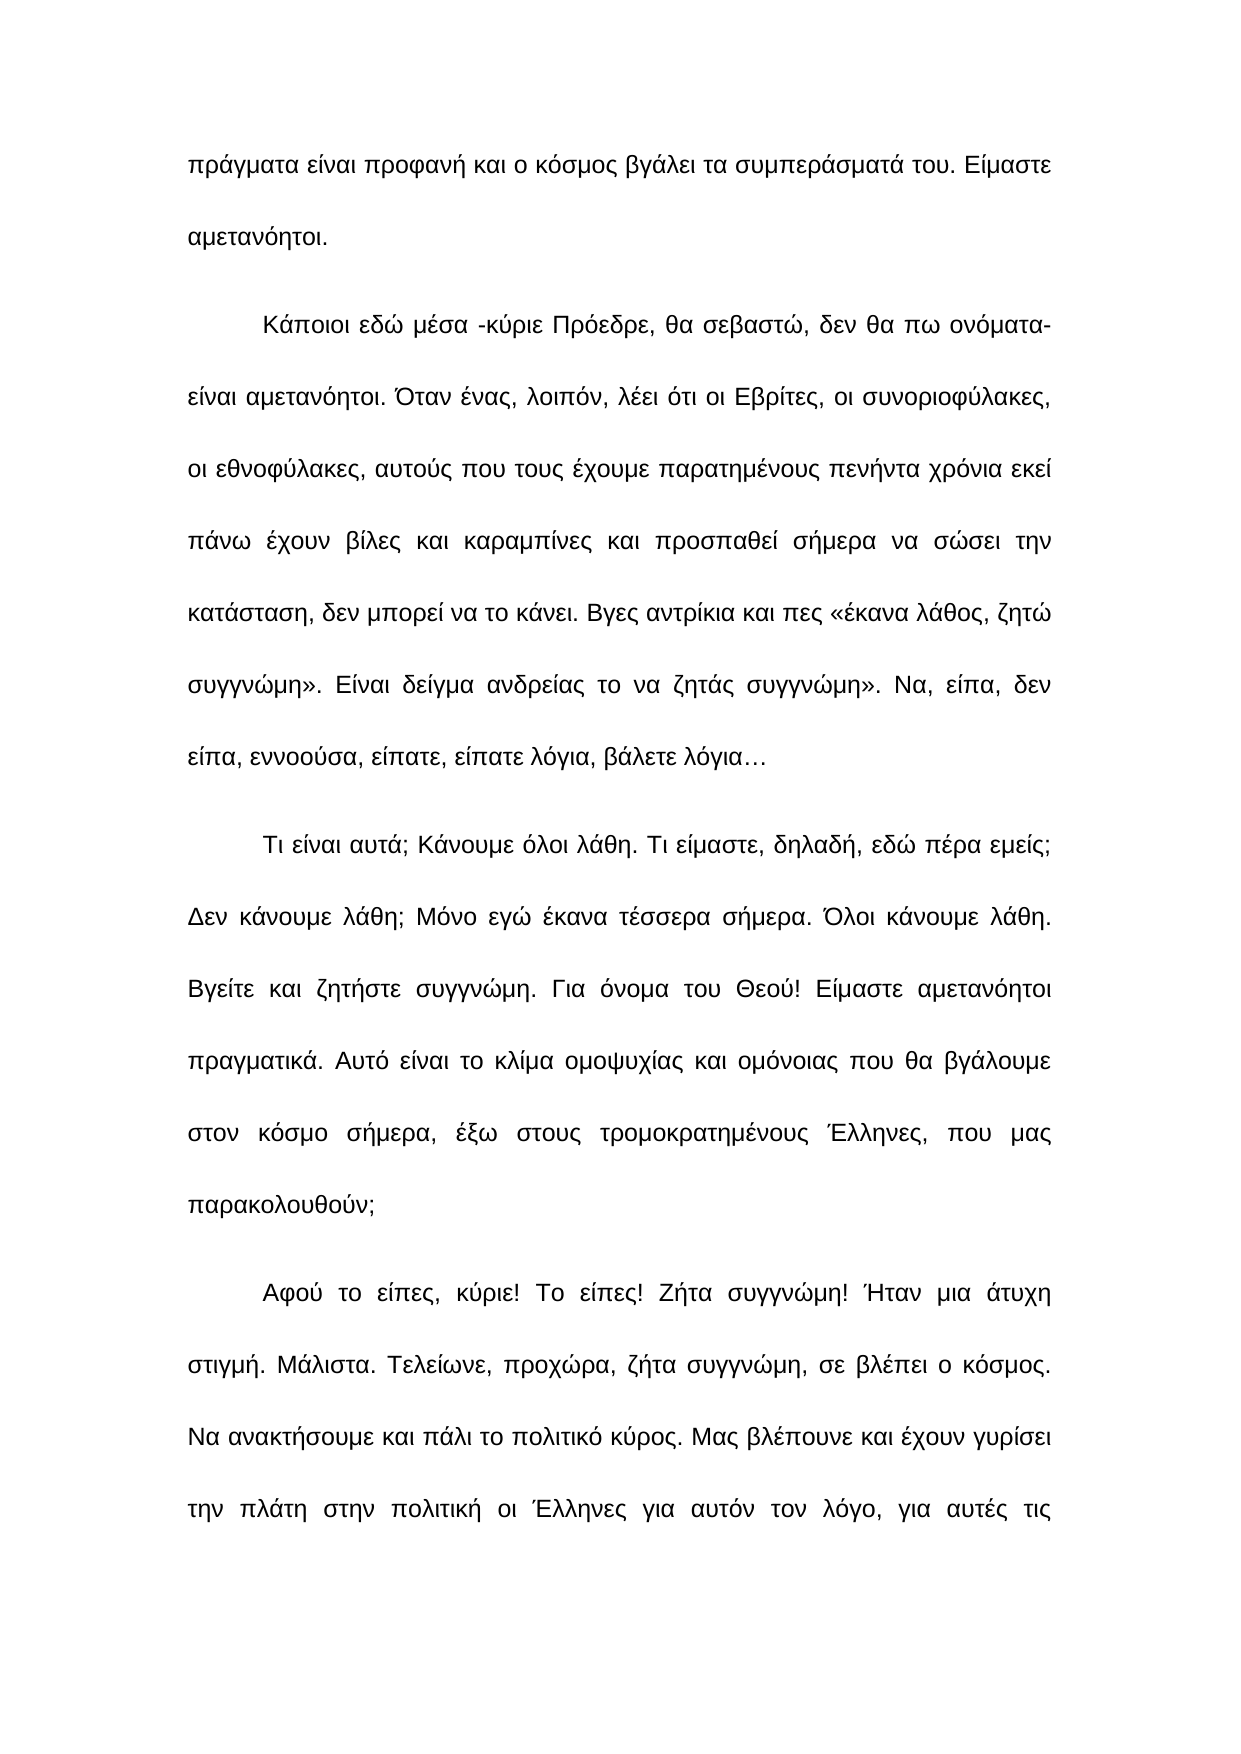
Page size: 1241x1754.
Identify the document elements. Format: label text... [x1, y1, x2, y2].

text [187, 150, 1053, 251]
text Τι είναι αυτά; Κάνουμε όλοι λάθη. Τι είμαστε, δηλαδή, εδώ πέρα εμείς; Δεν κάνουμε λάθη; Μόνο εγώ έκανα τέσσερα σήμερα. Όλοι κάνουμε λάθη. Βγείτε και ζητήστε συγγνώμη. Για όνομα του Θεού! Είμαστε αμετανόητοι πραγματικά. Αυτό είναι το κλίμα ομοψυχίας και ομόνοιας που θα βγάλουμε στον κόσμο σήμερα, έξω στους τρομοκρατημένους Έλληνες, που μας παρακολουθούν; [187, 830, 1053, 1218]
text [187, 1278, 1053, 1522]
text Κάποιοι εδώ μέσα -κύριε Πρόεδρε, θα σεβαστώ, δεν θα πω ονόματα- είναι αμετανόητοι. Όταν ένας, λοιπόν, λέει ότι οι Εβρίτες, οι συνοριοφύλακες, οι εθνοφύλακες, αυτούς που τους έχουμε παρατημένους πενήντα χρόνια εκεί πάνω έχουν βίλες και καραμπίνες και προσπαθεί σήμερα να σώσει την κατάσταση, δεν μπορεί να το κάνει. Βγες αντρίκια και πες «έκανα λάθος, ζητώ συγγνώμη». Είναι δείγμα ανδρείας το να ζητάς συγγνώμη». Να, είπα, δεν είπα, εννοούσα, είπατε, είπατε λόγια, βάλετε λόγια… [187, 310, 1053, 770]
